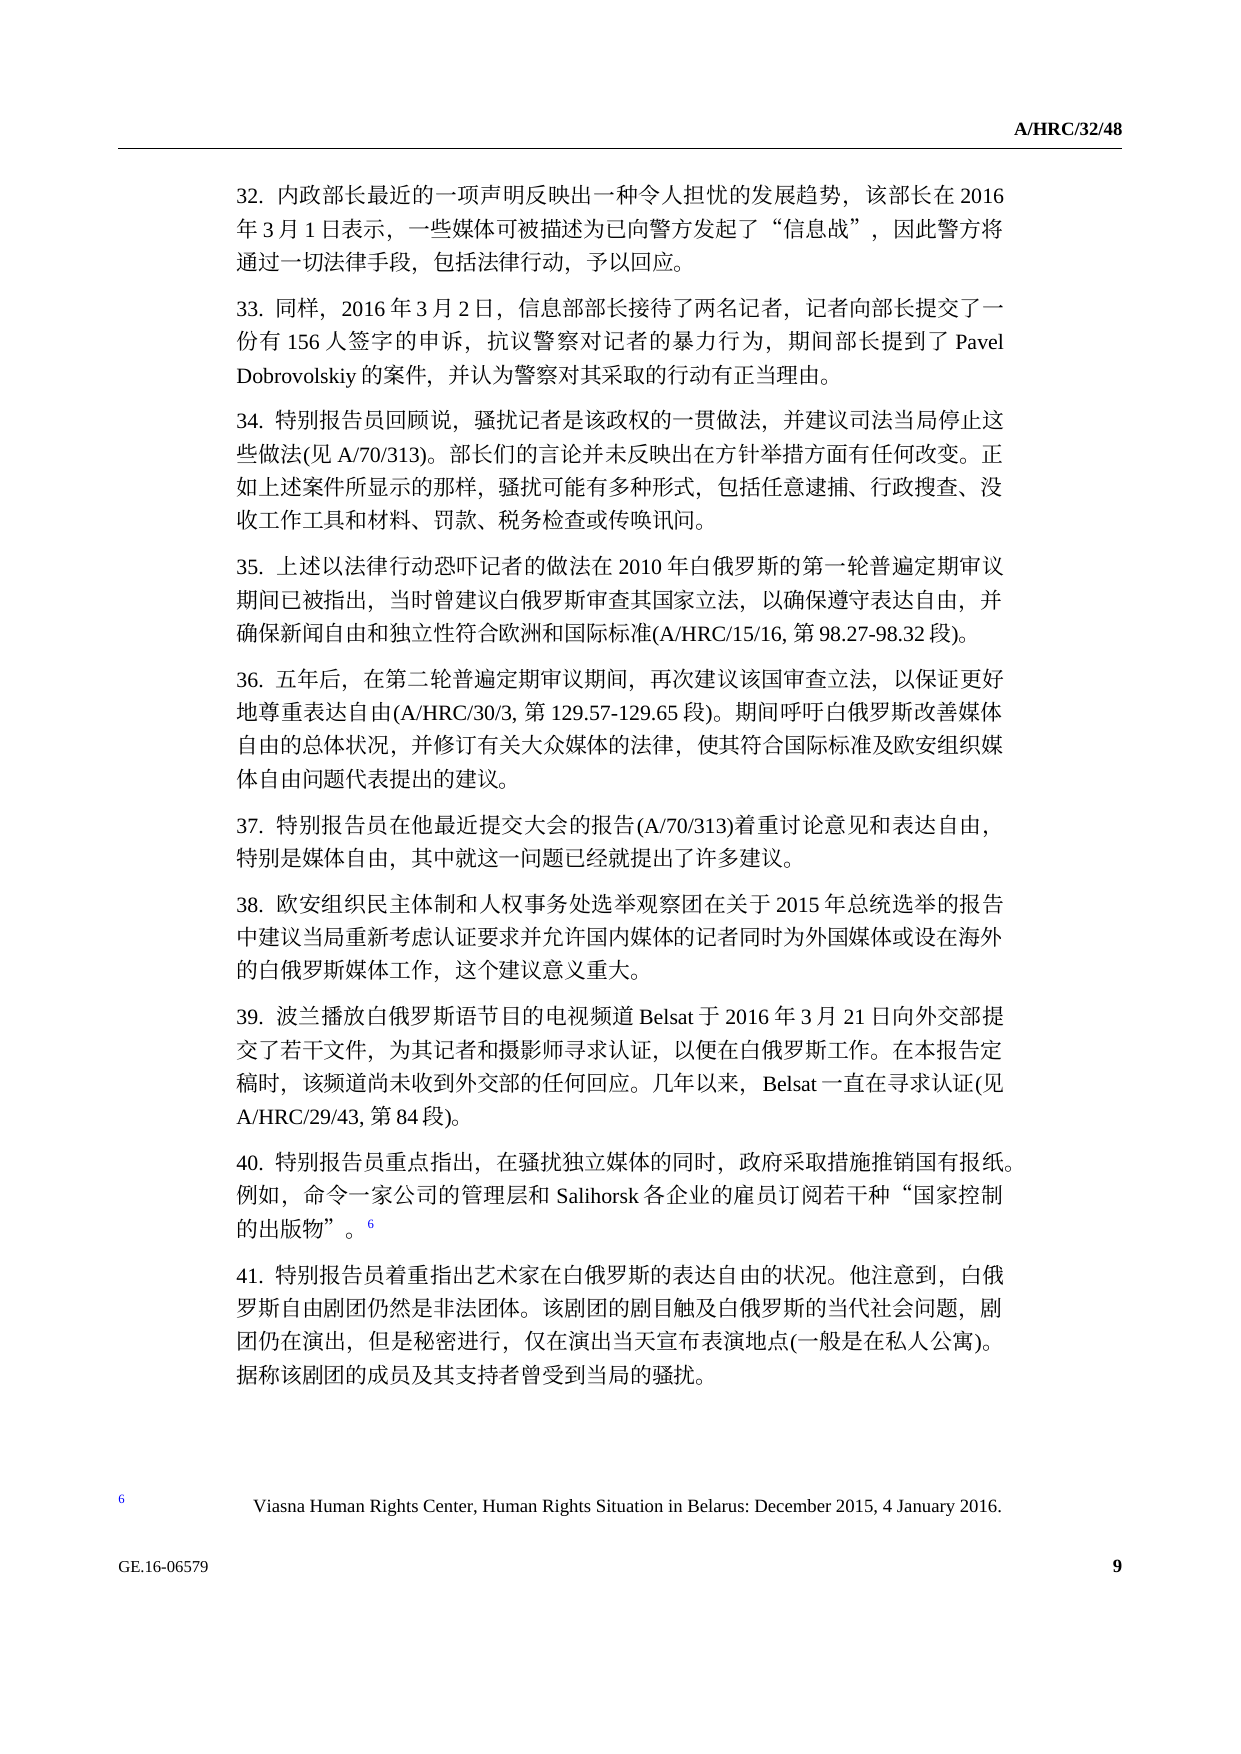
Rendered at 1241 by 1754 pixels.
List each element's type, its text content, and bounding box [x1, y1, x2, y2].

text 33. 同样，2016年3月2日，信息部部长接待了两名记者，记者向部长提交了一份有156人签字的申诉，抗议警察对记者的暴力行为，期间部长提到了Pavel Dobrovolskiy的案件，并认为警察对其采取的行动有正当理由。 [236, 290, 1004, 390]
text 32. 内政部长最近的一项声明反映出一种令人担忧的发展趋势，该部长在2016年3月1日表示，一些媒体可被描述为已向警方发起了“信息战”，因此警方将通过一切法律手段，包括法律行动，予以回应。 [236, 177, 1004, 277]
text 39. 波兰播放白俄罗斯语节目的电视频道Belsat于2016年3月21日向外交部提交了若干文件，为其记者和摄影师寻求认证，以便在白俄罗斯工作。在本报告定稿时，该频道尚未收到外交部的任何回应。几年以来，Belsat一直在寻求认证(见A/HRC/29/43, 第84段)。 [236, 998, 1004, 1131]
text 35. 上述以法律行动恐吓记者的做法在2010年白俄罗斯的第一轮普遍定期审议期间已被指出，当时曾建议白俄罗斯审查其国家立法，以确保遵守表达自由，并确保新闻自由和独立性符合欧洲和国际标准(A/HRC/15/16, 第98.27-98.32段)。 [236, 548, 1004, 648]
text 34. 特别报告员回顾说，骚扰记者是该政权的一贯做法，并建议司法当局停止这些做法(见A/70/313)。部长们的言论并未反映出在方针举措方面有任何改变。正如上述案件所显示的那样，骚扰可能有多种形式，包括任意逮捕、行政搜查、没收工作工具和材料、罚款、税务检查或传唤讯问。 [236, 402, 1004, 536]
text 36. 五年后，在第二轮普遍定期审议期间，再次建议该国审查立法，以保证更好地尊重表达自由(A/HRC/30/3, 第129.57-129.65段)。期间呼吁白俄罗斯改善媒体自由的总体状况，并修订有关大众媒体的法律，使其符合国际标准及欧安组织媒体自由问题代表提出的建议。 [236, 661, 1004, 794]
text 37. 特别报告员在他最近提交大会的报告(A/70/313)着重讨论意见和表达自由，特别是媒体自由，其中就这一问题已经就提出了许多建议。 [236, 806, 1004, 873]
text 41. 特别报告员着重指出艺术家在白俄罗斯的表达自由的状况。他注意到，白俄罗斯自由剧团仍然是非法团体。该剧团的剧目触及白俄罗斯的当代社会问题，剧团仍在演出，但是秘密进行，仅在演出当天宣布表演地点(一般是在私人公寓)。据称该剧团的成员及其支持者曾受到当局的骚扰。 [236, 1256, 1004, 1390]
text 38. 欧安组织民主体制和人权事务处选举观察团在关于2015年总统选举的报告中建议当局重新考虑认证要求并允许国内媒体的记者同时为外国媒体或设在海外的白俄罗斯媒体工作，这个建议意义重大。 [236, 886, 1004, 986]
text 40. 特别报告员重点指出，在骚扰独立媒体的同时，政府采取措施推销国有报纸。例如，命令一家公司的管理层和Salihorsk各企业的雇员订阅若干种“国家控制的出版物”。 [236, 1144, 1004, 1244]
